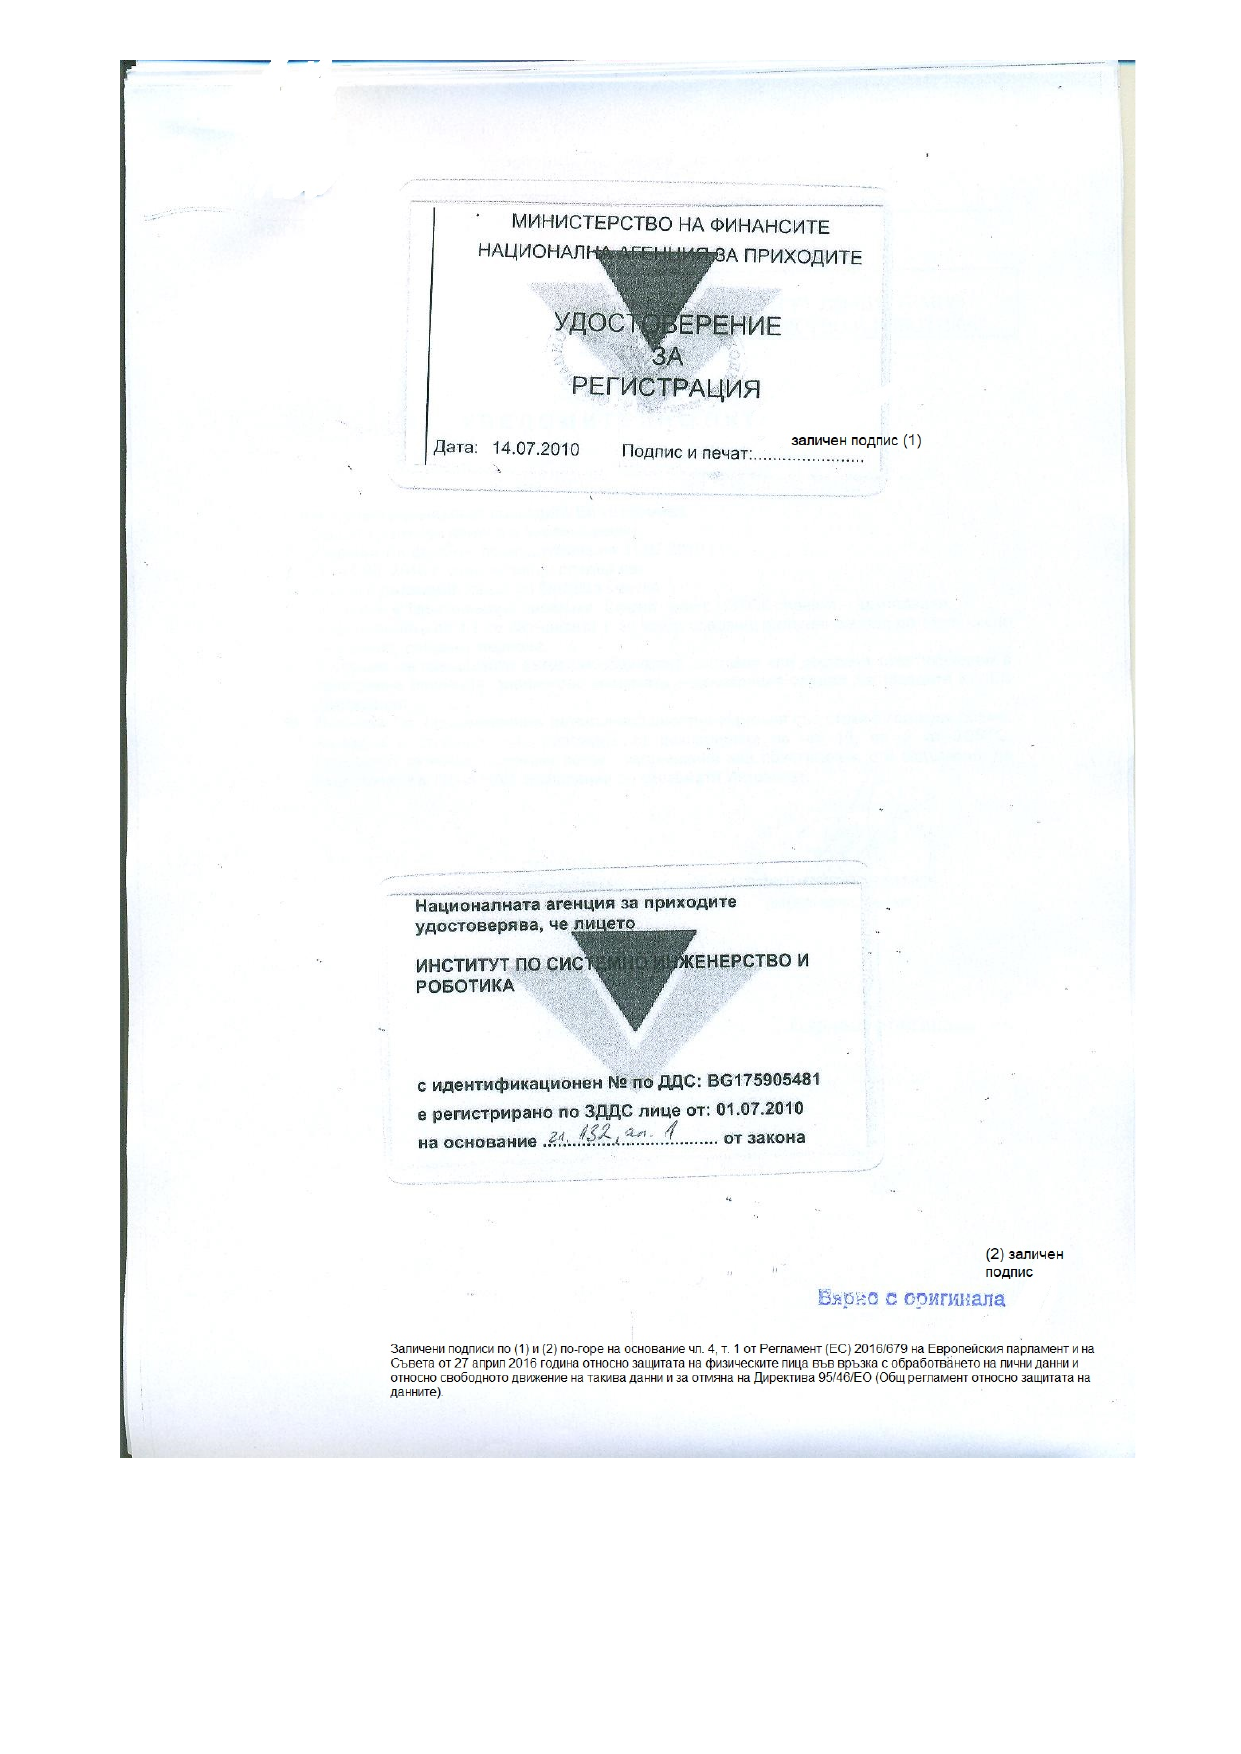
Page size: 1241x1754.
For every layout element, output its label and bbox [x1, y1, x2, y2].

picture [120, 60, 1136, 1458]
